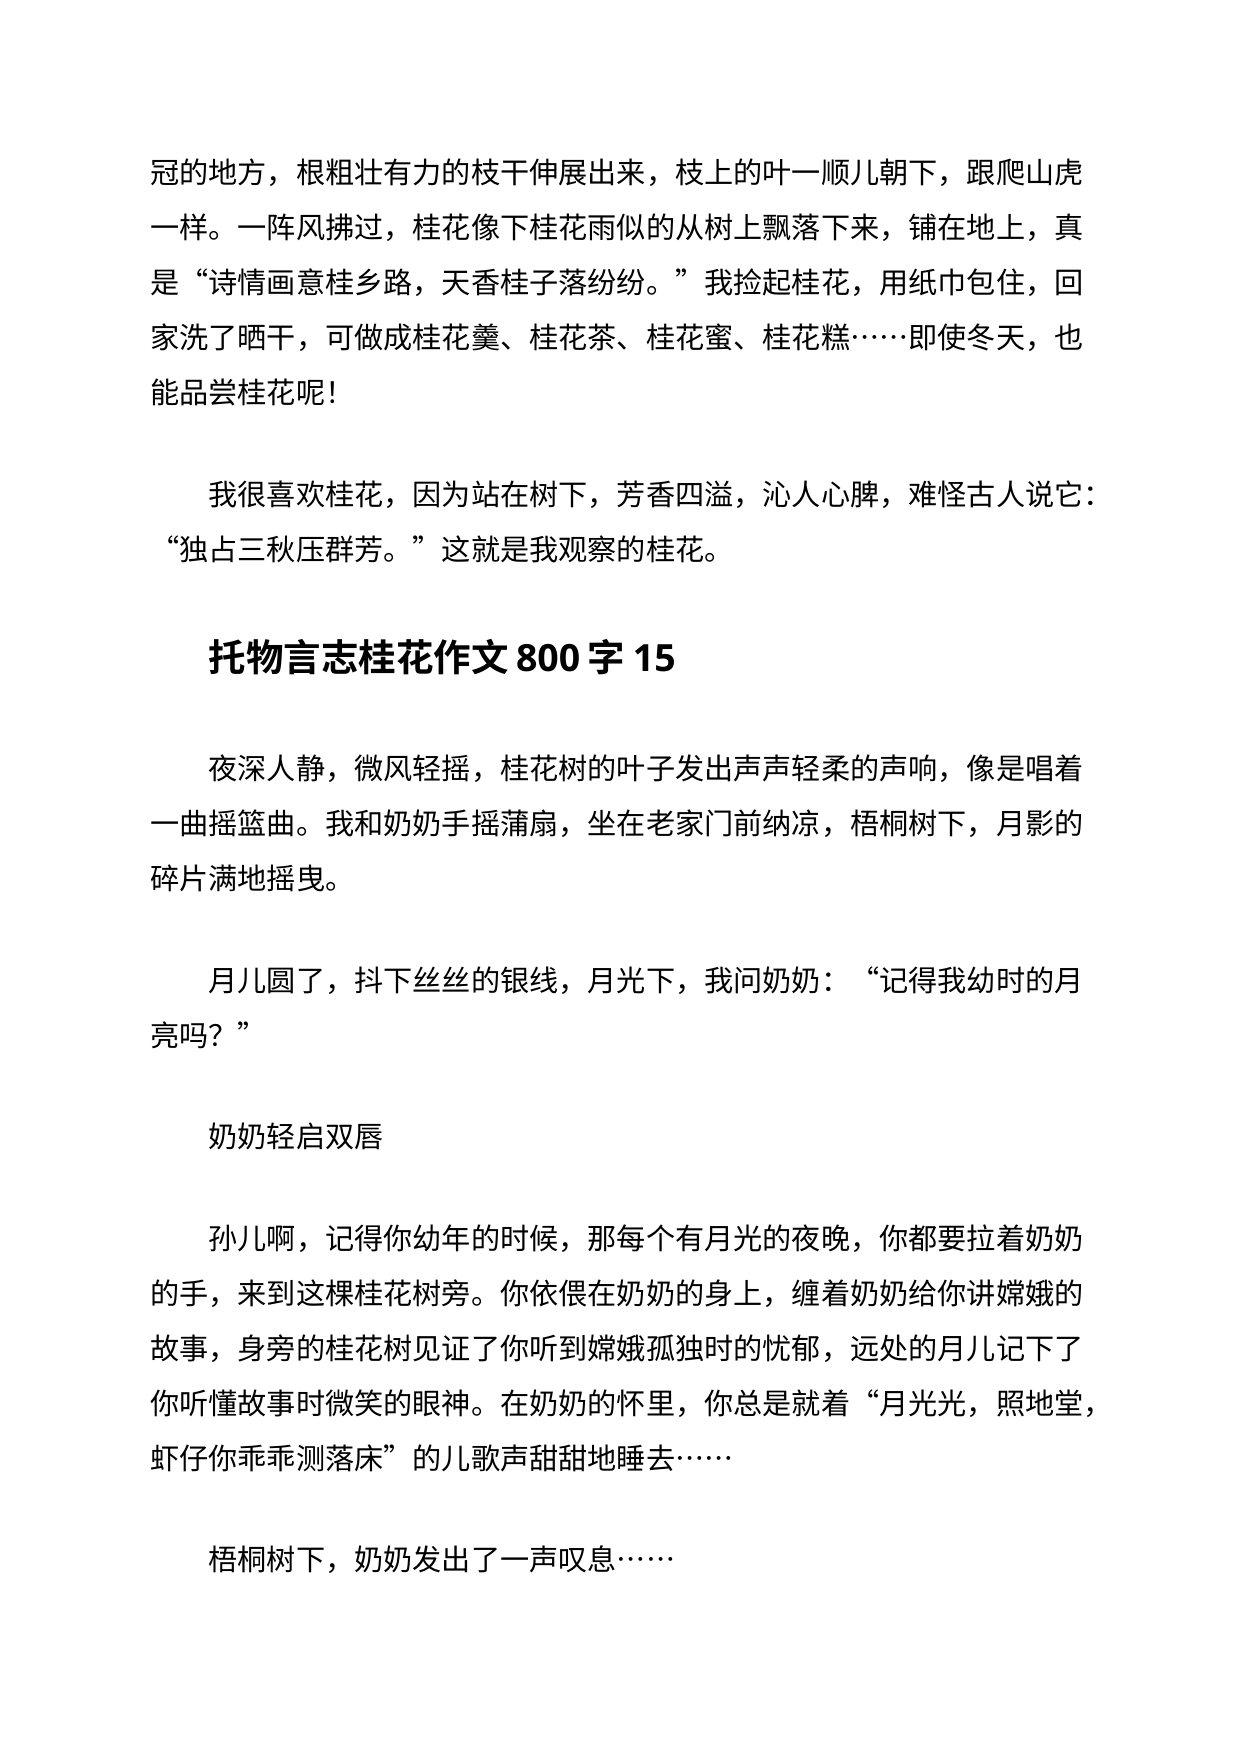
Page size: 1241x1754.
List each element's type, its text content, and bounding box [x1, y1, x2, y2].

text 孙儿啊，记得你幼年的时候，那每个有月光的夜晚，你都要拉着奶奶的手，来到这棵桂花树旁。你依偎在奶奶的身上，缠着奶奶给你讲嫦娥的故事，身旁的桂花树见证了你听到嫦娥孤独时的忧郁，远处的月儿记下了你听懂故事时微笑的眼神。在奶奶的怀里，你总是就着“月光光，照地堂，虾仔你乖乖测落床”的儿歌声甜甜地睡去…… [150, 1216, 1090, 1477]
text 夜深人静，微风轻摇，桂花树的叶子发出声声轻柔的声响，像是唱着一曲摇篮曲。我和奶奶手摇蒲扇，坐在老家门前纳凉，梧桐树下，月影的碎片满地摇曳。 [150, 746, 1090, 898]
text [150, 150, 1090, 412]
text 奶奶轻启双唇 [150, 1114, 1090, 1156]
text 托物言志桂花作文800字15 [150, 628, 1090, 682]
text 我很喜欢桂花，因为站在树下，芳香四溢，沁人心脾，难怪古人说它：“独占三秋压群芳。”这就是我观察的桂花。 [150, 471, 1090, 568]
text 月儿圆了，抖下丝丝的银线，月光下，我问奶奶：“记得我幼时的月亮吗？” [150, 957, 1090, 1054]
text 梧桐树下，奶奶发出了一声叹息…… [150, 1537, 1090, 1579]
